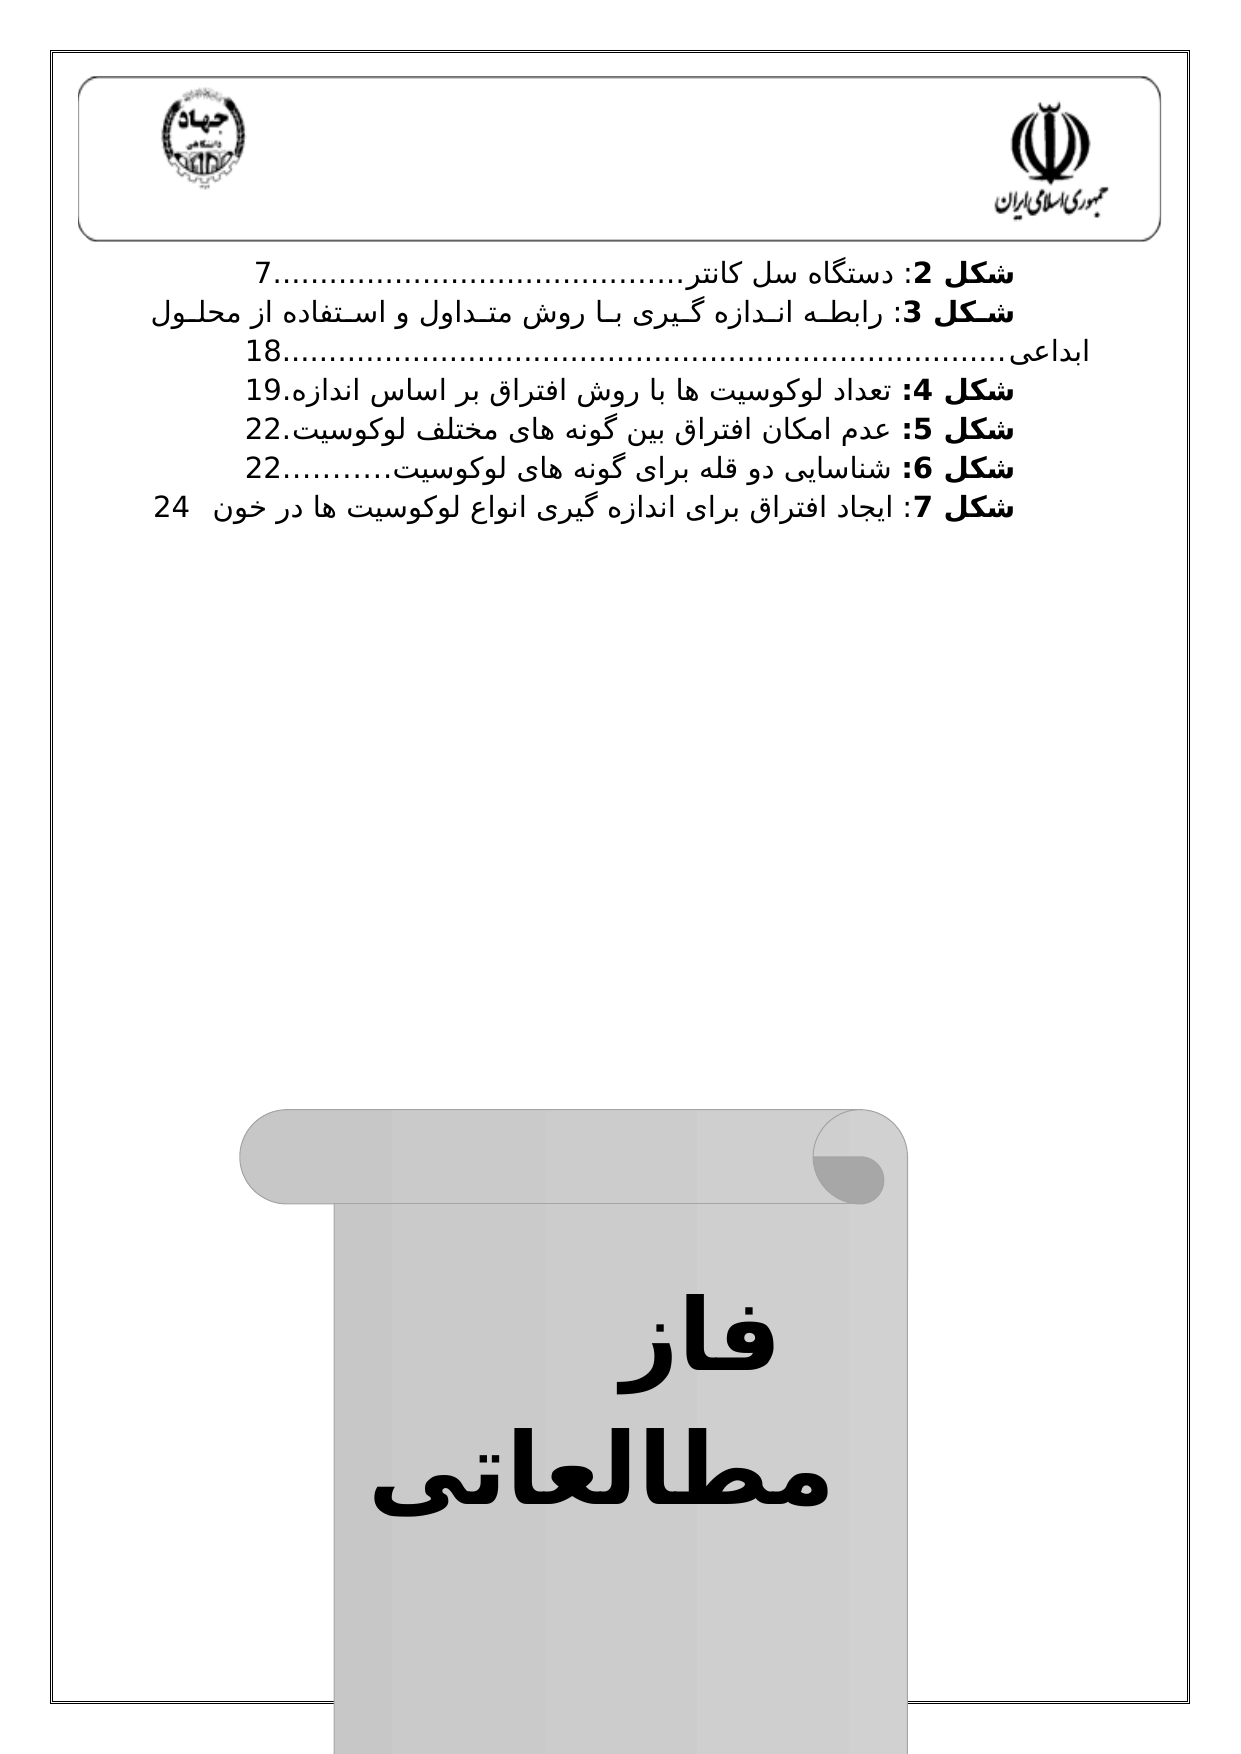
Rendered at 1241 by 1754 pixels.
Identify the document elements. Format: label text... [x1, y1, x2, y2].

text شکل 2: دستگاه سل کانتر 7 [150, 240, 1090, 291]
picture [76, 76, 1160, 240]
text شکل 6: شناسایی دو قله برای گونه های لوکوسیت 22 [150, 452, 1090, 486]
text شکل 7: ایجاد افتراق برای اندازه گیری انواع لوکوسیت ها در خون 24 [150, 491, 1090, 524]
text شکل 4: تعداد لوکوسیت ها با روش افتراق بر اساس اندازه 19 [150, 374, 1090, 408]
text شکل 5: عدم امکان افتراق بین گونه های مختلف لوکوسیت 22 [150, 413, 1090, 447]
text شکل 3: رابطه اندازه گیری با روش متداول و استفاده از محلول ابداعی 18 [150, 296, 1090, 369]
